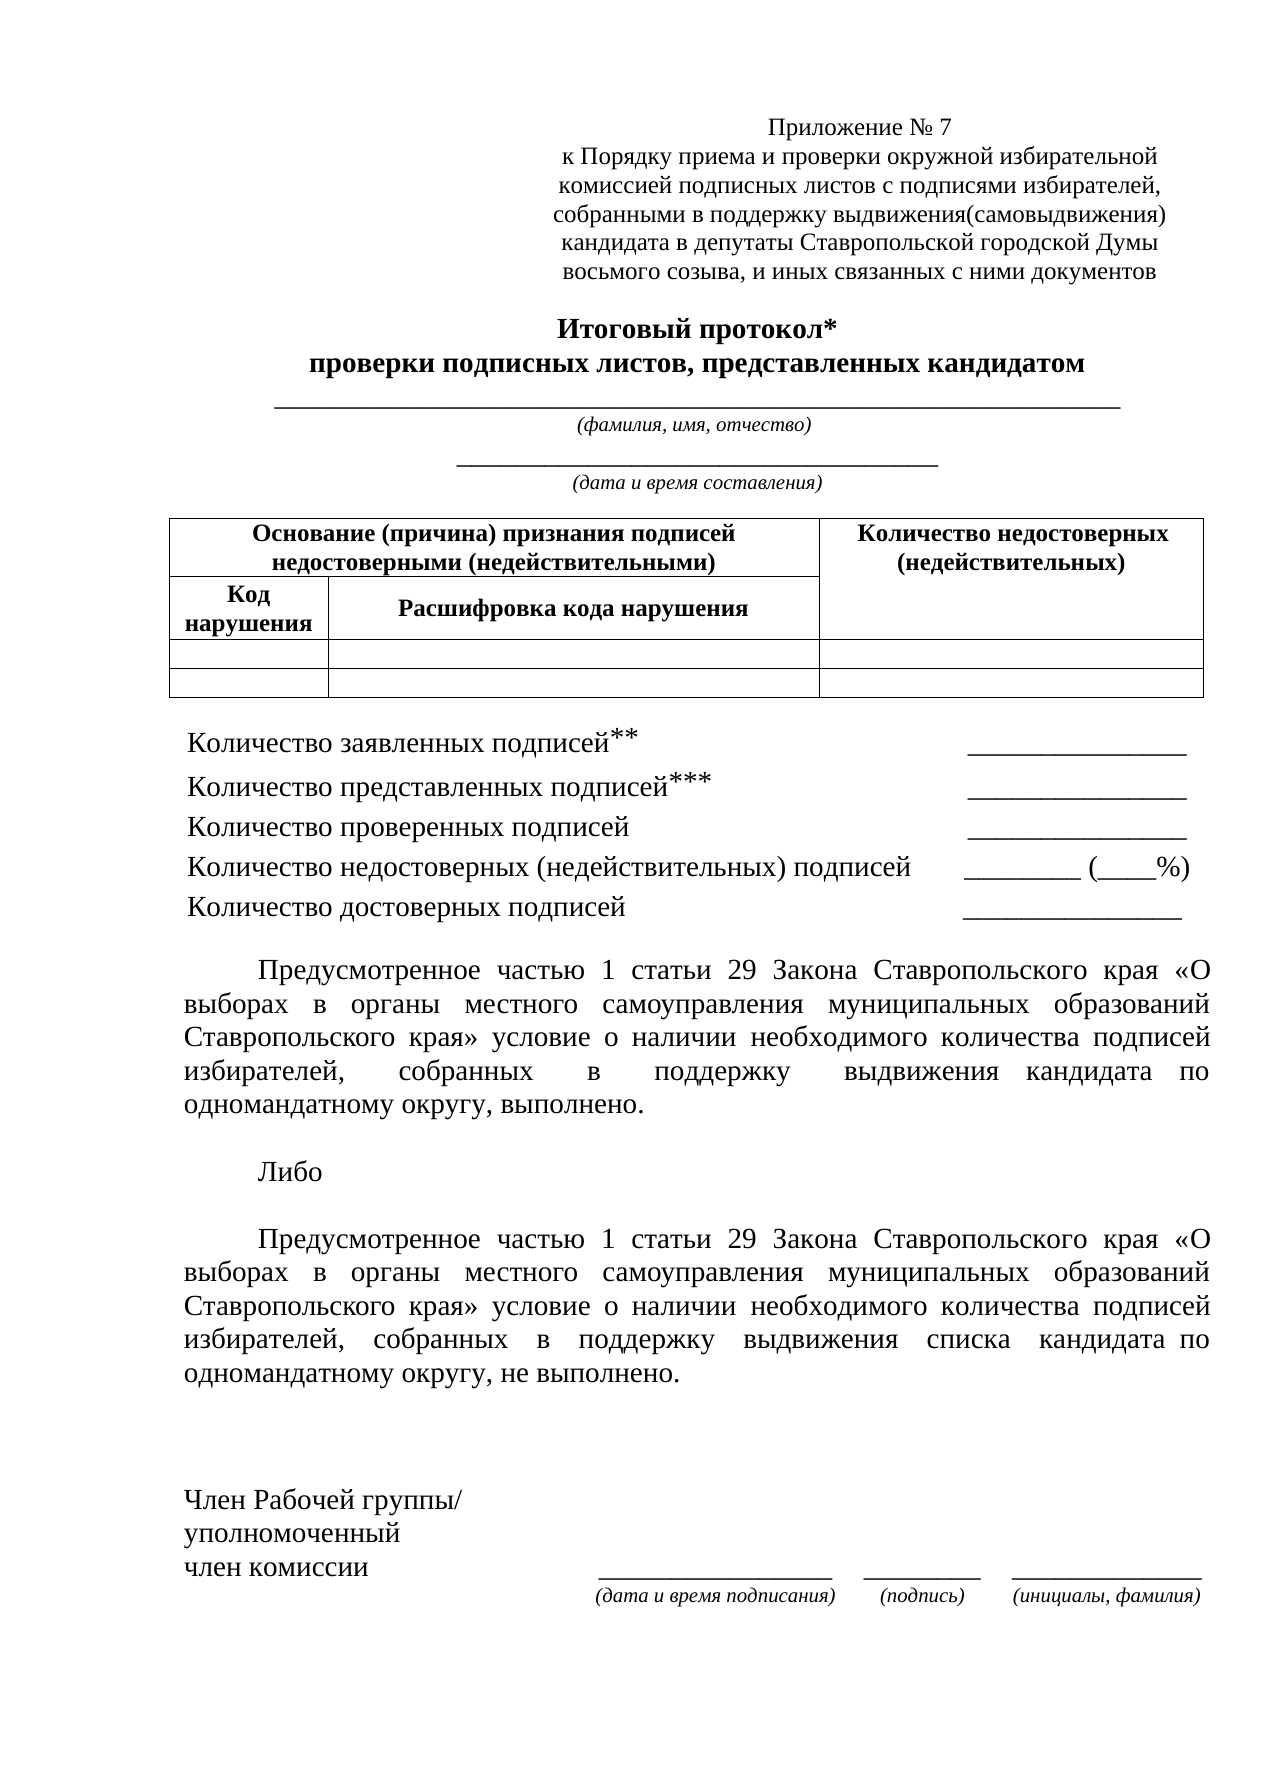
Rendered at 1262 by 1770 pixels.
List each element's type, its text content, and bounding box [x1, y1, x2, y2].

text (фамилия, имя, отчество) [184, 412, 1204, 436]
text Приложение № 7 [509, 112, 1211, 141]
table_cell [820, 576, 1203, 639]
text Либо [184, 1154, 1211, 1187]
table_cell _______________ [952, 889, 1203, 928]
table_header Основание (причина) признания подписей недостоверными (недействительными) [170, 519, 819, 576]
table_cell [820, 640, 1203, 668]
table_cell ________ (____%) [952, 849, 1203, 889]
table_cell Количество проверенных подписей [176, 809, 952, 849]
table_cell _______________ [952, 809, 1203, 849]
table_cell Расшифровка кода нарушения [329, 577, 819, 639]
table_cell _______________ [952, 765, 1203, 809]
table_cell [170, 669, 328, 697]
table_cell [329, 669, 819, 697]
text (дата и время составления) [184, 469, 1211, 494]
table_header ________________ (дата и время подписания) [583, 1482, 848, 1640]
text __________________________________________________________ [184, 378, 1211, 412]
table_header Количество заявленных подписей** [176, 720, 952, 764]
table_cell [820, 669, 1203, 697]
table_cell Количество достоверных подписей [176, 889, 952, 928]
table_cell Код нарушения [170, 577, 328, 639]
table_header _____________ (инициалы, фамилия) [996, 1482, 1217, 1640]
text Предусмотренное частью 1 статьи 29 Закона Ставропольского края «О выборах в органы местного самоуправления муниципальных образований Ставропольского края» условие о наличии необходимого количества подписей избирателей, собранных в поддержку выдвижения списка кандидата по одномандатному округу, не выполнено. [184, 1221, 1211, 1388]
table_cell Количество недостоверных (недействительных) подписей [176, 849, 952, 889]
table_header Количество недостоверных (недействительных) подписей [820, 519, 1203, 576]
table_header _______________ [952, 720, 1203, 764]
table_cell [170, 640, 328, 668]
table_header Член Рабочей группы/ уполномоченный член комиссии [173, 1482, 582, 1640]
text Итоговый протокол* проверки подписных листов, представленных кандидатом [184, 311, 1211, 378]
table_cell [329, 640, 819, 668]
table_cell Количество представленных подписей*** [176, 765, 952, 809]
table_header ________ (подпись) [848, 1482, 996, 1640]
text Предусмотренное частью 1 статьи 29 Закона Ставропольского края «О выборах в органы местного самоуправления муниципальных образований Ставропольского края» условие о наличии необходимого количества подписей избирателей, собранных в поддержку выдвижения кандидата по одномандатному округу, выполнено. [184, 952, 1211, 1120]
text к Порядку приема и проверки окружной избирательной комиссией подписных листов с подписями избирателей, собранными в поддержку выдвижения(самовыдвижения) кандидата в депутаты Ставропольской городской Думы восьмого созыва, и иных связанных с ними документов [509, 141, 1211, 285]
text _________________________________ [184, 436, 1211, 469]
